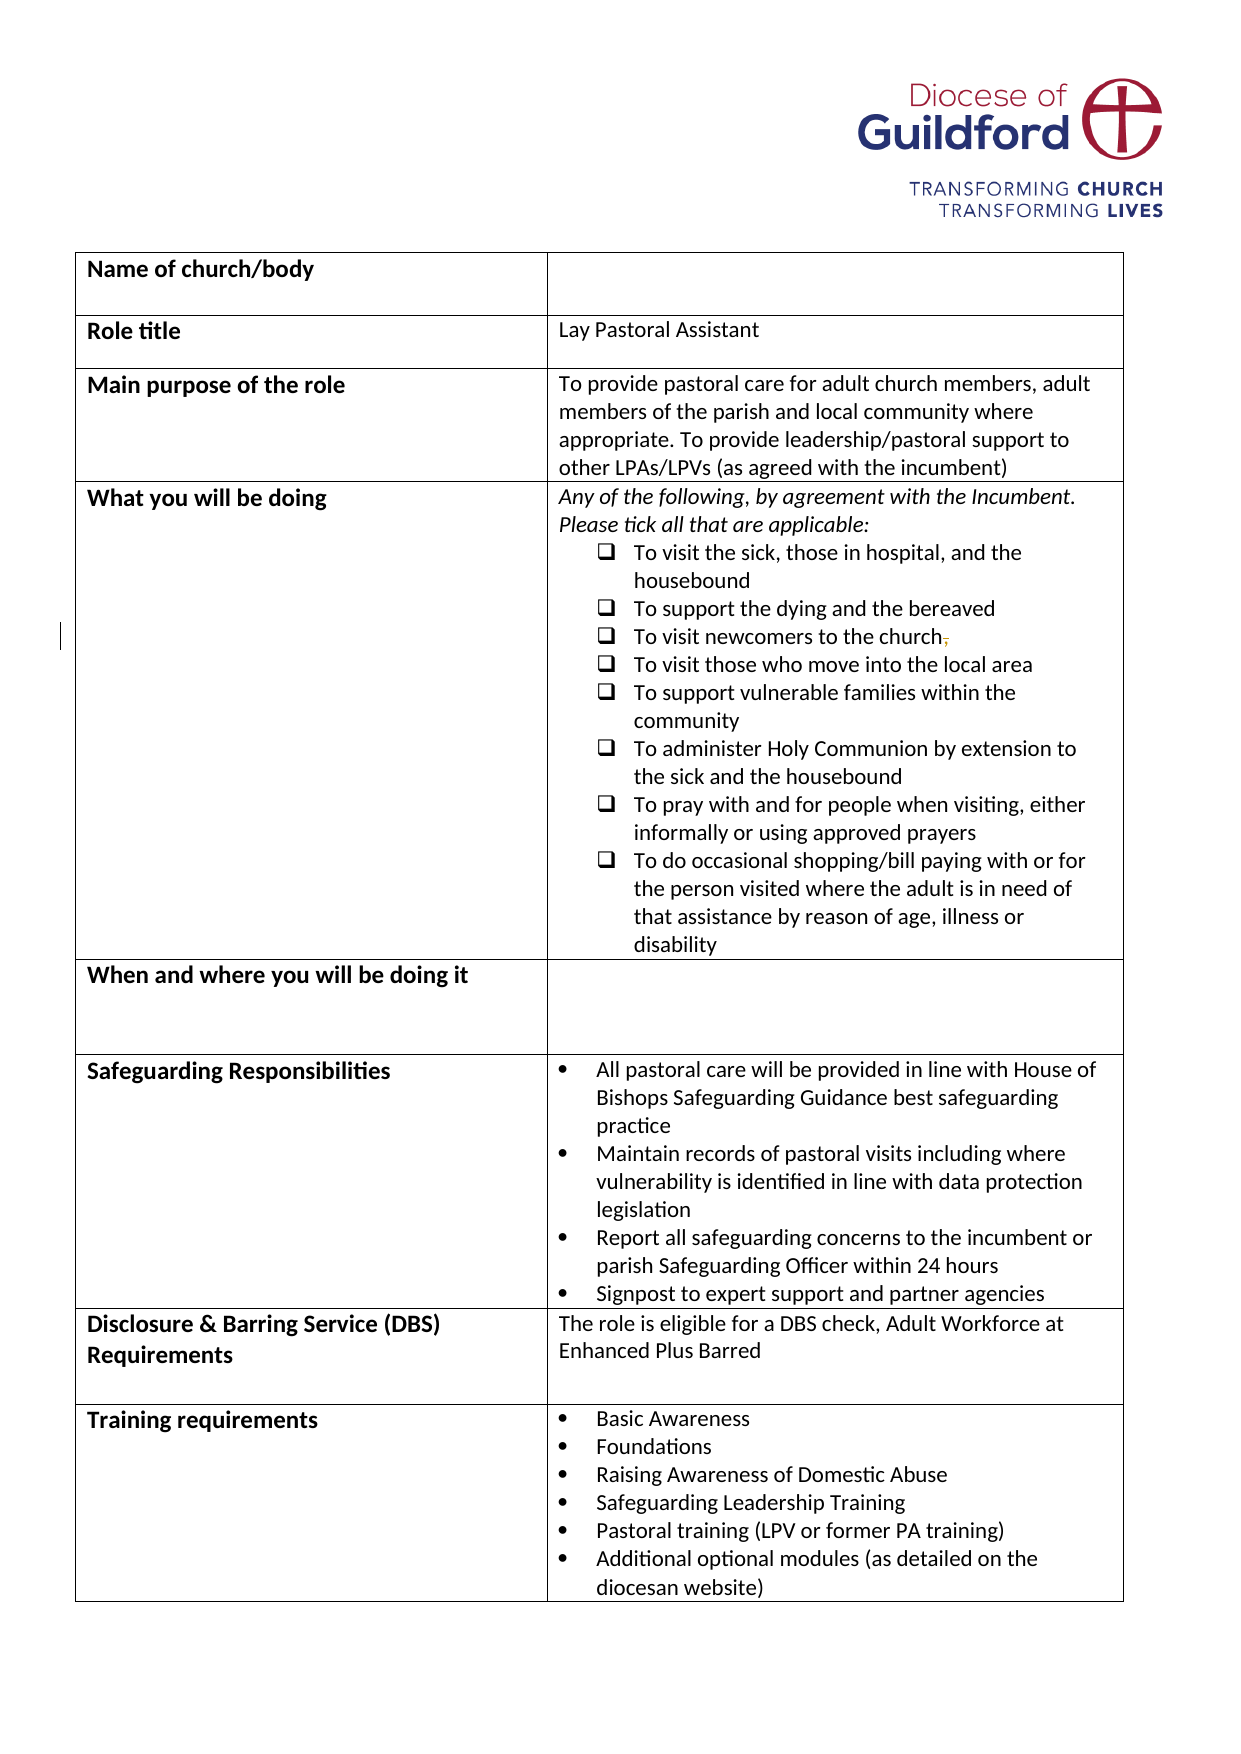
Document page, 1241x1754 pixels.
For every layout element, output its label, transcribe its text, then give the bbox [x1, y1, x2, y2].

table_cell Main purpose of the role [76, 369, 547, 481]
table_cell To provide pastoral care for adult church members, adult members of the parish and local community where appropriate. To provide leadership/pastoral support to other LPAs/LPVs (as agreed with the incumbent) [548, 369, 1123, 481]
table_cell Role title [76, 316, 547, 368]
table_cell Training requirements [76, 1405, 547, 1601]
table_cell When and where you will be doing it [76, 960, 547, 1054]
table_cell Disclosure & Barring Service (DBS) Requirements [76, 1309, 547, 1403]
table_cell Safeguarding Responsibilities [76, 1055, 547, 1308]
table_cell All pastoral care will be provided in line with House of Bishops Safeguarding Guidance best safeguarding practice Maintain records of pastoral visits including where vulnerability is identified in line with data protection legislation Report all safeguarding concerns to the incumbent or parish Safeguarding Officer within 24 hours Signpost to expert support and partner agencies [548, 1055, 1123, 1308]
picture [854, 73, 1166, 222]
table_cell Name of church/body [76, 253, 547, 314]
table_cell [548, 960, 1123, 1054]
table_cell Lay Pastoral Assistant [548, 316, 1123, 368]
table_cell What you will be doing [76, 482, 547, 958]
table_cell The role is eligible for a DBS check, Adult Workforce at Enhanced Plus Barred [548, 1309, 1123, 1403]
table_cell [548, 253, 1123, 314]
table_cell Any of the following, by agreement with the Incumbent. Please tick all that are applicable: To visit the sick, those in hospital, and the housebound To support the dying and the bereaved To visit newcomers to the church To visit those who move into the local area To support vulnerable families within the community To administer Holy Communion by extension to the sick and the housebound To pray with and for people when visiting, either informally or using approved prayers To do occasional shopping/bill paying with or for the person visited where the adult is in need of that assistance by reason of age, illness or disability [548, 482, 1123, 958]
